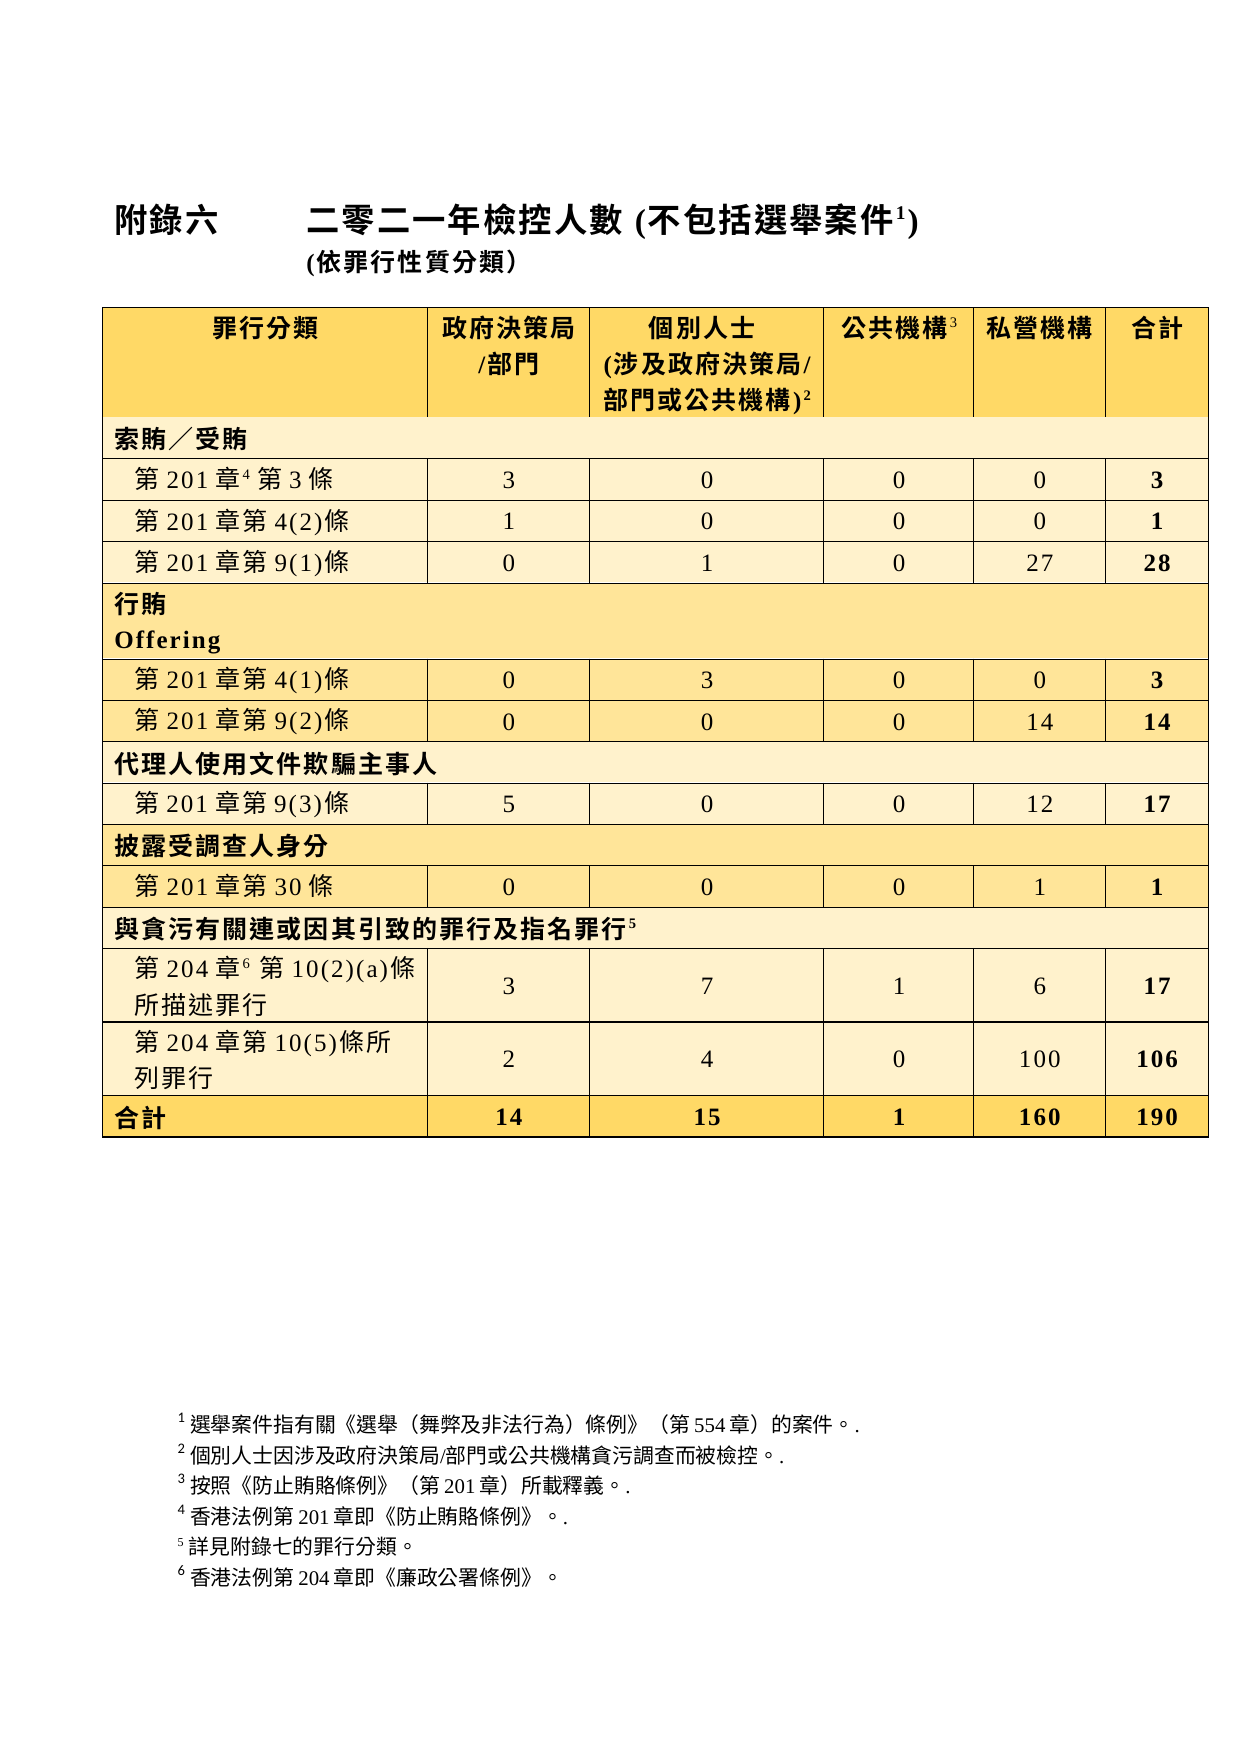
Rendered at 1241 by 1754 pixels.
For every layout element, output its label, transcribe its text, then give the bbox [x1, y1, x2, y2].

table_cell 披露受調查人身分 [103, 825, 1208, 865]
table_cell 14 [428, 1096, 589, 1136]
table_cell 190 [1106, 1096, 1208, 1136]
table_cell 0 [824, 542, 973, 582]
table_cell 3 [1106, 459, 1208, 500]
table_cell 0 [590, 866, 823, 907]
table_header 私營機構 [974, 308, 1105, 417]
table_cell 0 [428, 660, 589, 700]
table_cell 0 [824, 660, 973, 700]
table_cell 3 [428, 459, 589, 500]
table_cell 2 [428, 1023, 589, 1095]
table_header 政府決策局/部門 [428, 308, 589, 417]
table_cell 15 [590, 1096, 823, 1136]
table_cell 1 [974, 866, 1105, 907]
table_cell 3 [428, 949, 589, 1021]
table_cell 第201章 第3條 [103, 459, 427, 500]
table_cell 0 [974, 660, 1105, 700]
table_cell 0 [590, 701, 823, 741]
table_cell 1 [1106, 866, 1208, 907]
table_cell 代理人使用文件欺騙主事人 [103, 742, 1208, 782]
table_cell 28 [1106, 542, 1208, 582]
table_header 公共機構 [824, 308, 973, 417]
table_cell 4 [590, 1023, 823, 1095]
table_cell 索賄／受賄 [103, 417, 1208, 458]
table_cell 0 [824, 784, 973, 824]
table_cell 1 [428, 501, 589, 541]
table_cell 0 [428, 701, 589, 741]
table_cell 0 [590, 784, 823, 824]
table_cell 0 [428, 866, 589, 907]
table_cell 1 [1106, 501, 1208, 541]
table_header 二零二一年檢控人數 (不包括選舉案件) (依罪行性質分類） [295, 194, 1211, 278]
table_cell 12 [974, 784, 1105, 824]
table_header 罪行分類 [103, 308, 427, 417]
table_cell 0 [590, 501, 823, 541]
table_cell 第201章第30條 [103, 866, 427, 907]
table_cell 1 [824, 1096, 973, 1136]
table_cell 0 [824, 459, 973, 500]
table_cell 100 [974, 1023, 1105, 1095]
table_cell 27 [974, 542, 1105, 582]
table_cell 第201章第9(2)條 [103, 701, 427, 741]
table_cell 14 [1106, 701, 1208, 741]
table_cell 17 [1106, 784, 1208, 824]
table_header 合計 [1106, 308, 1208, 417]
table_cell 3 [590, 660, 823, 700]
table_cell 17 [1106, 949, 1208, 1021]
table_cell 與貪污有關連或因其引致的罪行及指名罪行 [103, 908, 1208, 948]
table_cell 6 [974, 949, 1105, 1021]
table_cell 0 [974, 459, 1105, 500]
table_cell 行賄 Offering [103, 584, 1208, 658]
table_cell 106 [1106, 1023, 1208, 1095]
table_cell 第201章第9(3)條 [103, 784, 427, 824]
table_cell 1 [590, 542, 823, 582]
table_header 個別人士 (涉及政府決策局/部門或公共機構) [590, 308, 823, 417]
table_cell 第201章第4(2)條 [103, 501, 427, 541]
table_cell 合計 [103, 1096, 427, 1136]
table_cell 3 [1106, 660, 1208, 700]
table_cell 0 [824, 1023, 973, 1095]
table_cell 0 [824, 701, 973, 741]
table_cell 第201章第4(1)條 [103, 660, 427, 700]
table_cell 0 [824, 866, 973, 907]
table_cell 160 [974, 1096, 1105, 1136]
table_cell 第204章第10(5)條所列罪行 [103, 1023, 427, 1095]
table_cell 0 [428, 542, 589, 582]
table_cell 0 [824, 501, 973, 541]
table_cell 0 [974, 501, 1105, 541]
table_cell 第204章 第10(2)(a)條所描述罪行 [103, 949, 427, 1021]
table_header 附錄六 [103, 194, 295, 278]
table_cell 7 [590, 949, 823, 1021]
table_cell 0 [590, 459, 823, 500]
table_cell 第201章第9(1)條 [103, 542, 427, 582]
table_cell 5 [428, 784, 589, 824]
table_cell 1 [824, 949, 973, 1021]
table_cell 14 [974, 701, 1105, 741]
